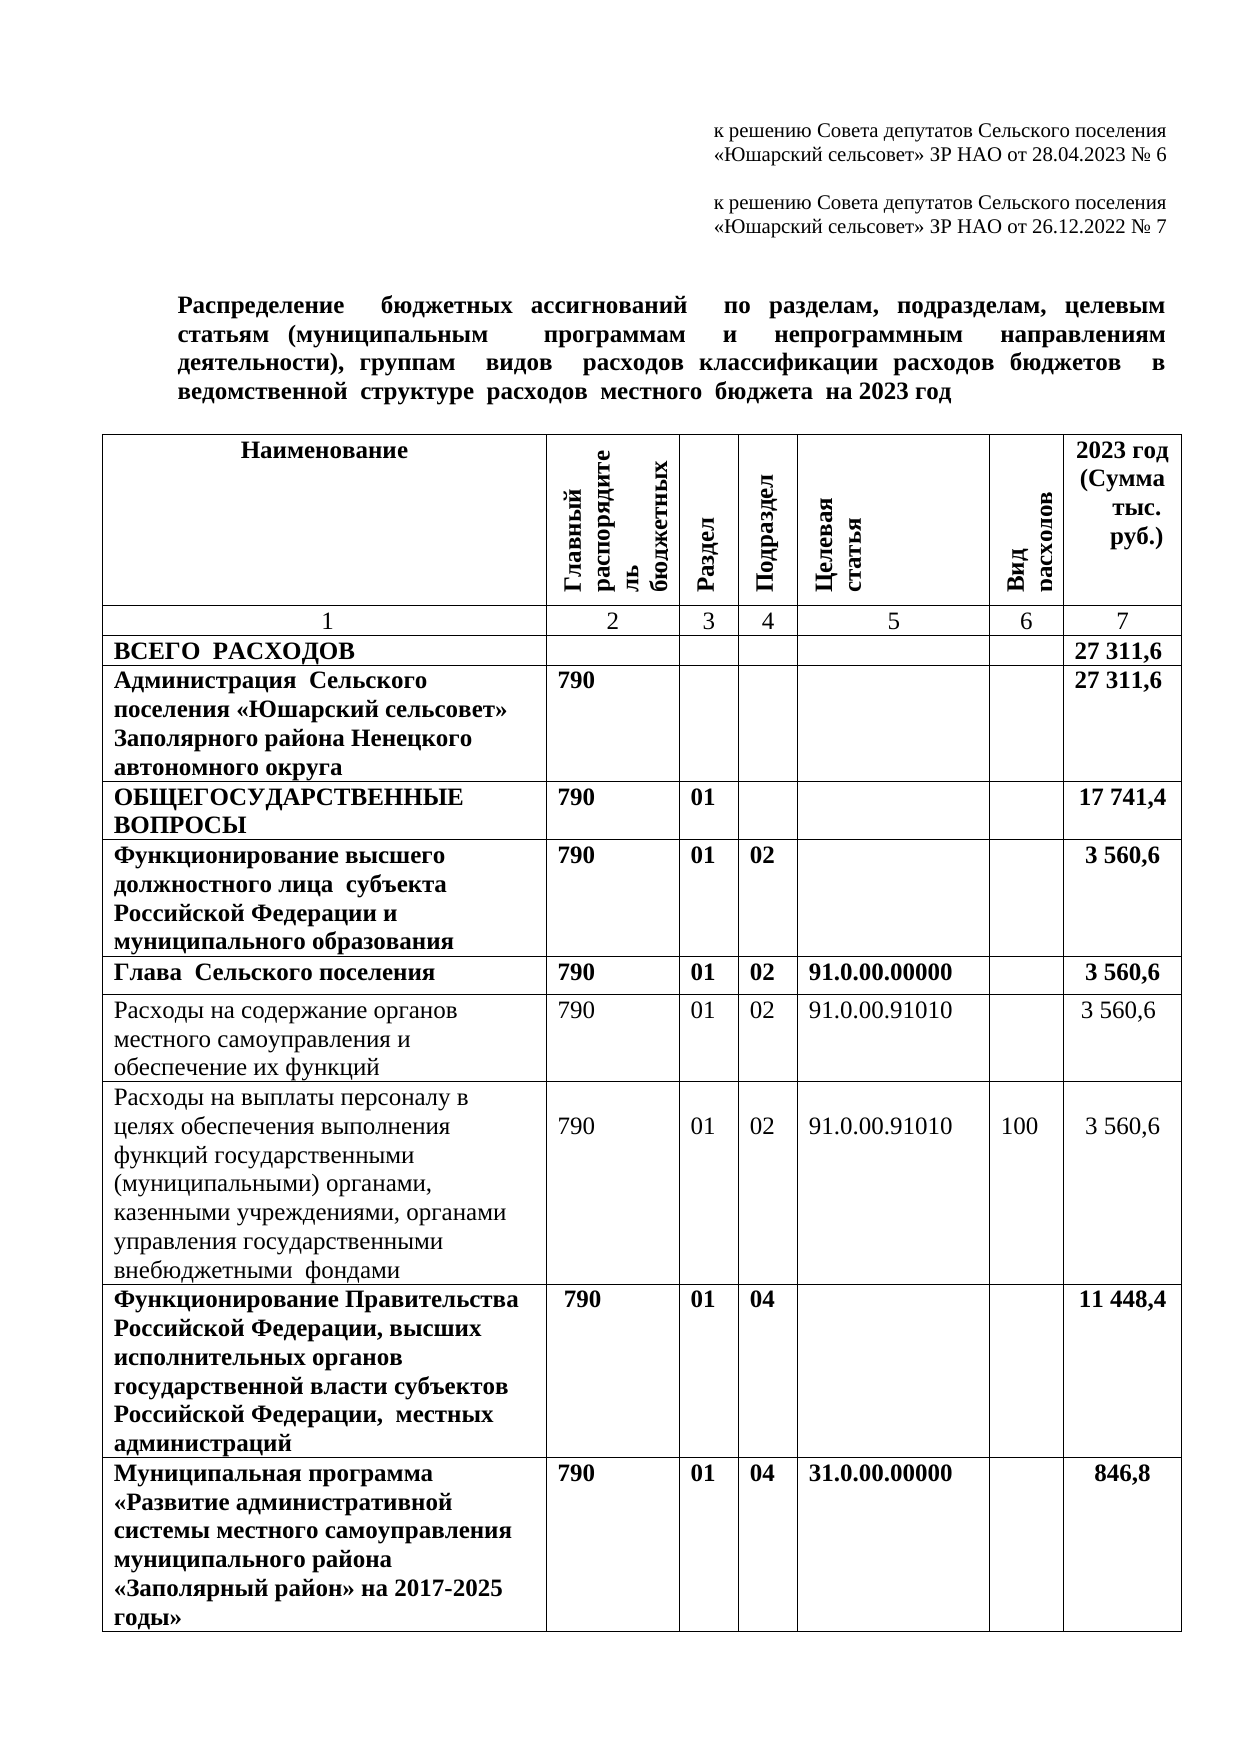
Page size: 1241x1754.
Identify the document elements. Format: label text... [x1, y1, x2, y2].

table_header Главный распорядитель бюджетных средств [547, 435, 679, 605]
table_cell [990, 1458, 1063, 1631]
table_cell 01 [680, 782, 738, 839]
table_cell 3 560,6 [1064, 995, 1181, 1081]
table_cell Муниципальная программа «Развитие административной системы местного самоуправления муниципального района «Заполярный район» на 2017-2025 годы» [103, 1458, 546, 1631]
table_cell Администрация Сельского поселения «Юшарский сельсовет» Заполярного района Ненецкого автономного округа [103, 666, 546, 781]
table_cell 01 [680, 1082, 738, 1283]
table_cell 3 560,6 [1064, 957, 1181, 994]
table_cell 790 [547, 1458, 679, 1631]
table_cell 01 [680, 957, 738, 994]
table_cell 1 [103, 606, 546, 635]
table_header Подраздел [739, 435, 797, 605]
table_cell 01 [680, 1285, 738, 1457]
table_cell [739, 782, 797, 839]
table_cell [798, 666, 989, 781]
table_cell 790 [547, 782, 679, 839]
table_cell 790 [547, 1082, 679, 1283]
table_cell [547, 636, 679, 664]
table_cell Расходы на содержание органов местного самоуправления и обеспечение их функций [103, 995, 546, 1081]
table_cell 02 [739, 1082, 797, 1283]
table_cell 790 [547, 995, 679, 1081]
table_cell [680, 636, 738, 664]
table_cell 4 [739, 606, 797, 635]
table_cell [990, 1285, 1063, 1457]
table_cell 2 [547, 606, 679, 635]
table_cell [739, 636, 797, 664]
table_cell 27 311,6 [1064, 666, 1181, 781]
table_cell 02 [739, 995, 797, 1081]
table_cell 91.0.00.91010 [798, 995, 989, 1081]
table_cell 27 311,6 [1064, 636, 1181, 664]
table_cell 6 [990, 606, 1063, 635]
table_cell Функционирование высшего должностного лица субъекта Российской Федерации и муниципального образования [103, 840, 546, 956]
table_cell 02 [739, 957, 797, 994]
table_cell [798, 1285, 989, 1457]
table_cell [990, 636, 1063, 664]
table_cell [680, 666, 738, 781]
table_cell 100 [990, 1082, 1063, 1283]
table_header Наименование [103, 435, 546, 605]
table_cell Функционирование Правительства Российской Федерации, высших исполнительных органов государственной власти субъектов Российской Федерации, местных администраций [103, 1285, 546, 1457]
table_cell 3 560,6 [1064, 1082, 1181, 1283]
table_header Раздел [680, 435, 738, 605]
table_cell 790 [547, 666, 679, 781]
table_cell ОБЩЕГОСУДАРСТВЕННЫЕ ВОПРОСЫ [103, 782, 546, 839]
table_cell [798, 840, 989, 956]
table_cell Глава Сельского поселения [103, 957, 546, 994]
text «Юшарский сельсовет» ЗР НАО от 28.04.2023 № 6 [177, 142, 1167, 166]
text к решению Совета депутатов Сельского поселения [177, 118, 1167, 142]
table_cell 790 [547, 840, 679, 956]
table_cell [990, 782, 1063, 839]
table_cell ВСЕГО РАСХОДОВ [103, 636, 546, 664]
table_cell Расходы на выплаты персоналу в целях обеспечения выполнения функций государственными (муниципальными) органами, казенными учреждениями, органами управления государственными внебюджетными фондами [103, 1082, 546, 1283]
table_cell 04 [739, 1285, 797, 1457]
table_cell 31.0.00.00000 [798, 1458, 989, 1631]
table_cell [990, 666, 1063, 781]
table_header Вид расходов [990, 435, 1063, 605]
text Распределение бюджетных ассигнований по разделам, подразделам, целевым статьям (муниципальным программам и непрограммным направлениям деятельности), группам видов расходов классификации расходов бюджетов в ведомственной структуре расходов местного бюджета на 2023 год [177, 290, 1167, 405]
table_cell 01 [680, 840, 738, 956]
table_cell [798, 782, 989, 839]
table_cell 01 [680, 995, 738, 1081]
table_cell [798, 636, 989, 664]
table_cell 01 [680, 1458, 738, 1631]
text к решению Совета депутатов Сельского поселения «Юшарский сельсовет» ЗР НАО от 26.12.2022 № 7 [177, 190, 1167, 238]
table_cell 91.0.00.00000 [798, 957, 989, 994]
table_cell 3 560,6 [1064, 840, 1181, 956]
table_cell [990, 957, 1063, 994]
table_cell [990, 840, 1063, 956]
table_cell 846,8 [1064, 1458, 1181, 1631]
table_cell 3 [680, 606, 738, 635]
table_cell 790 [547, 957, 679, 994]
table_cell 5 [798, 606, 989, 635]
table_cell 02 [739, 840, 797, 956]
table_cell 11 448,4 [1064, 1285, 1181, 1457]
table_cell [990, 995, 1063, 1081]
table_cell 91.0.00.91010 [798, 1082, 989, 1283]
table_cell 17 741,4 [1064, 782, 1181, 839]
table_cell 7 [1064, 606, 1181, 635]
table_header Целевая статья [798, 435, 989, 605]
table_cell 790 [547, 1285, 679, 1457]
table_cell [739, 666, 797, 781]
table_header 2023 год (Сумма тыс. руб.) [1064, 435, 1181, 605]
table_cell 04 [739, 1458, 797, 1631]
